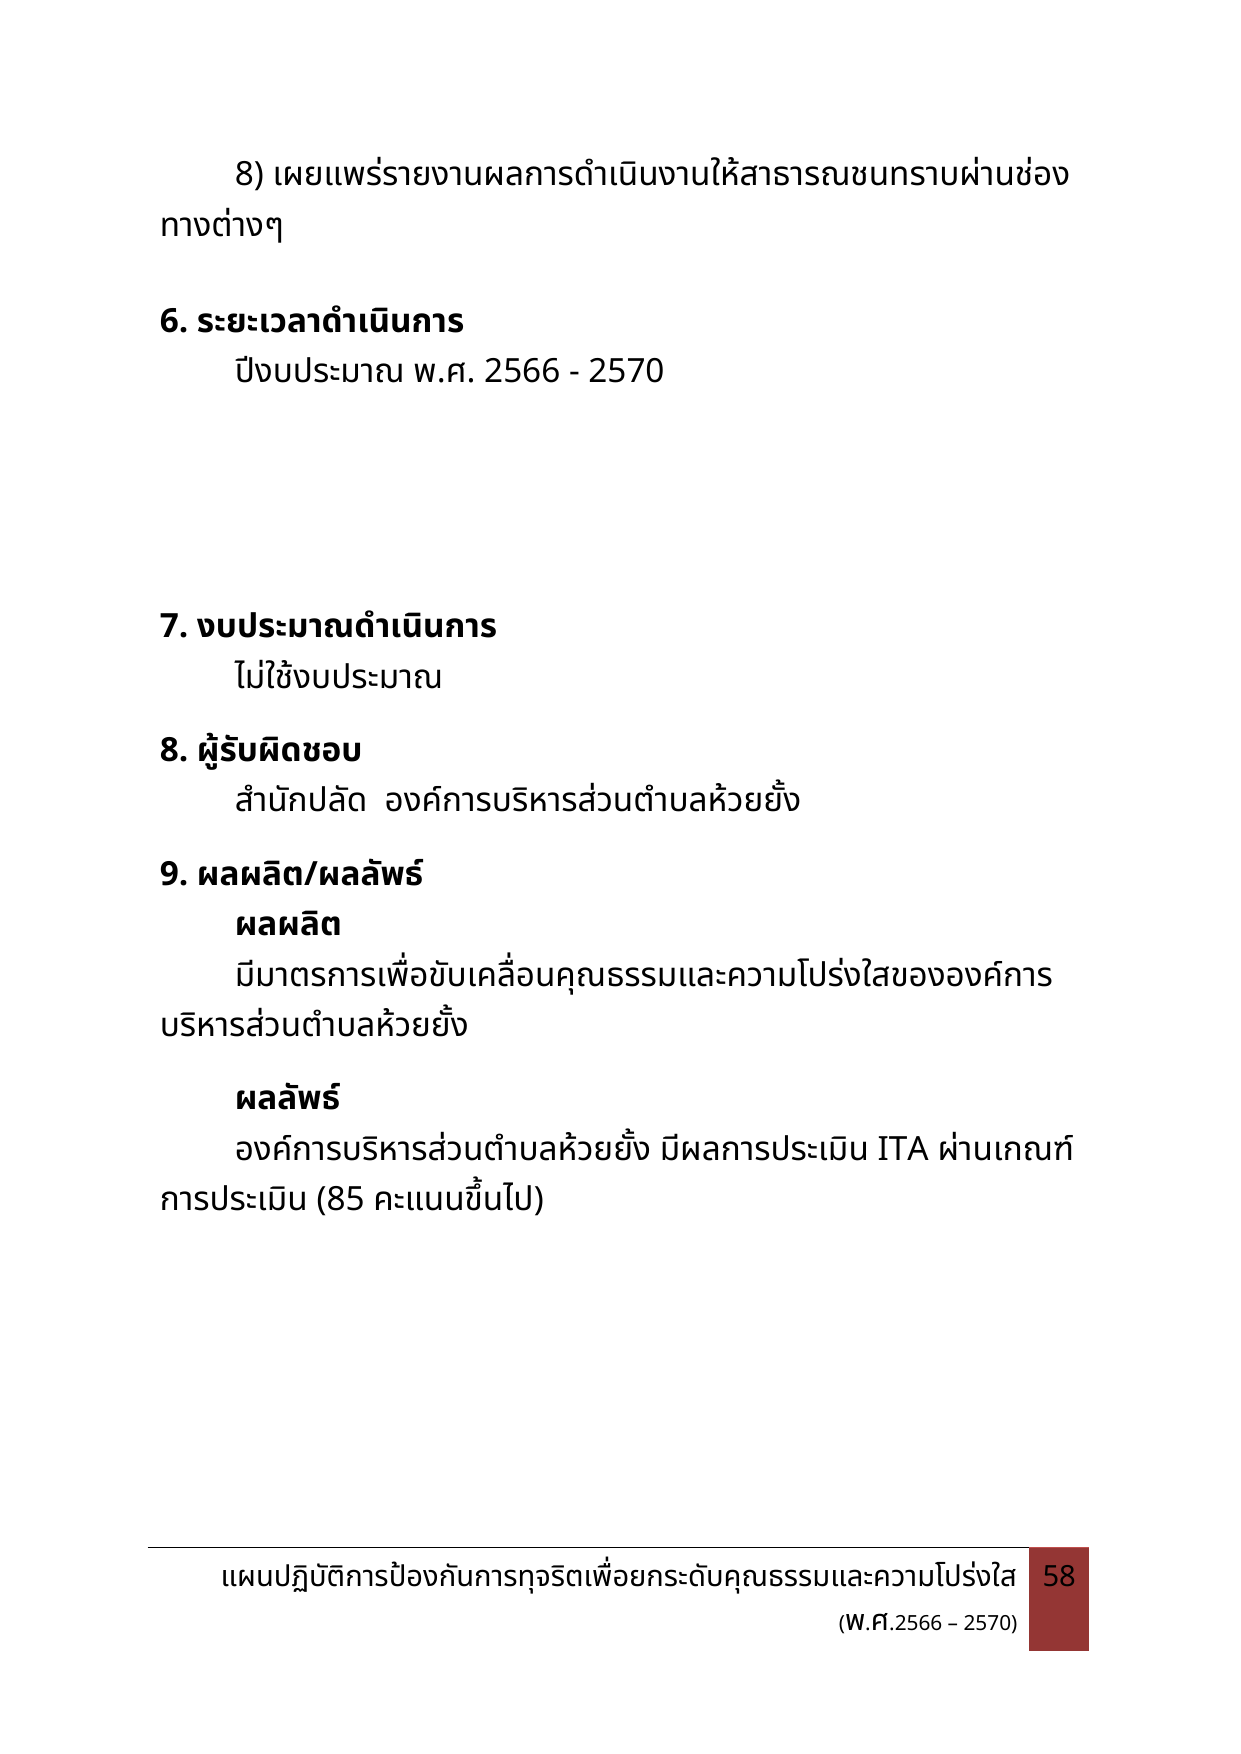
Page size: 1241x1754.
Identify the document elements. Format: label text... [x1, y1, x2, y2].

text ปีงบประมาณ พ.ศ. 2566 - 2570 [159, 347, 1110, 398]
text สำนักปลัด องค์การบริหารส่วนตำบลห้วยยั้ง [159, 776, 1110, 827]
text ผลลัพธ์ [159, 1074, 1110, 1124]
text มีมาตรการเพื่อขับเคลื่อนคุณธรรมและความโปร่งใสขององค์การบริหารส่วนตำบลห้วยยั้ง [159, 951, 1110, 1051]
text 7. งบประมาณดําเนินการ [159, 602, 1110, 653]
text 8. ผู้รับผิดชอบ [159, 726, 1110, 776]
text 9. ผลผลิต/ผลลัพธ์ [159, 849, 1110, 900]
text ไม่ใช้งบประมาณ [159, 653, 1110, 703]
text องค์การบริหารส่วนตำบลห้วยยั้ง มีผลการประเมิน ITA ผ่านเกณฑ์การประเมิน (85 คะแนนขึ้นไป) [159, 1124, 1110, 1226]
text 8) เผยแพร่รายงานผลการดำเนินงานให้สาธารณชนทราบผ่านช่องทางต่างๆ [159, 150, 1110, 251]
text 6. ระยะเวลาดําเนินการ [159, 296, 1110, 347]
text ผลผลิต [159, 900, 1110, 951]
